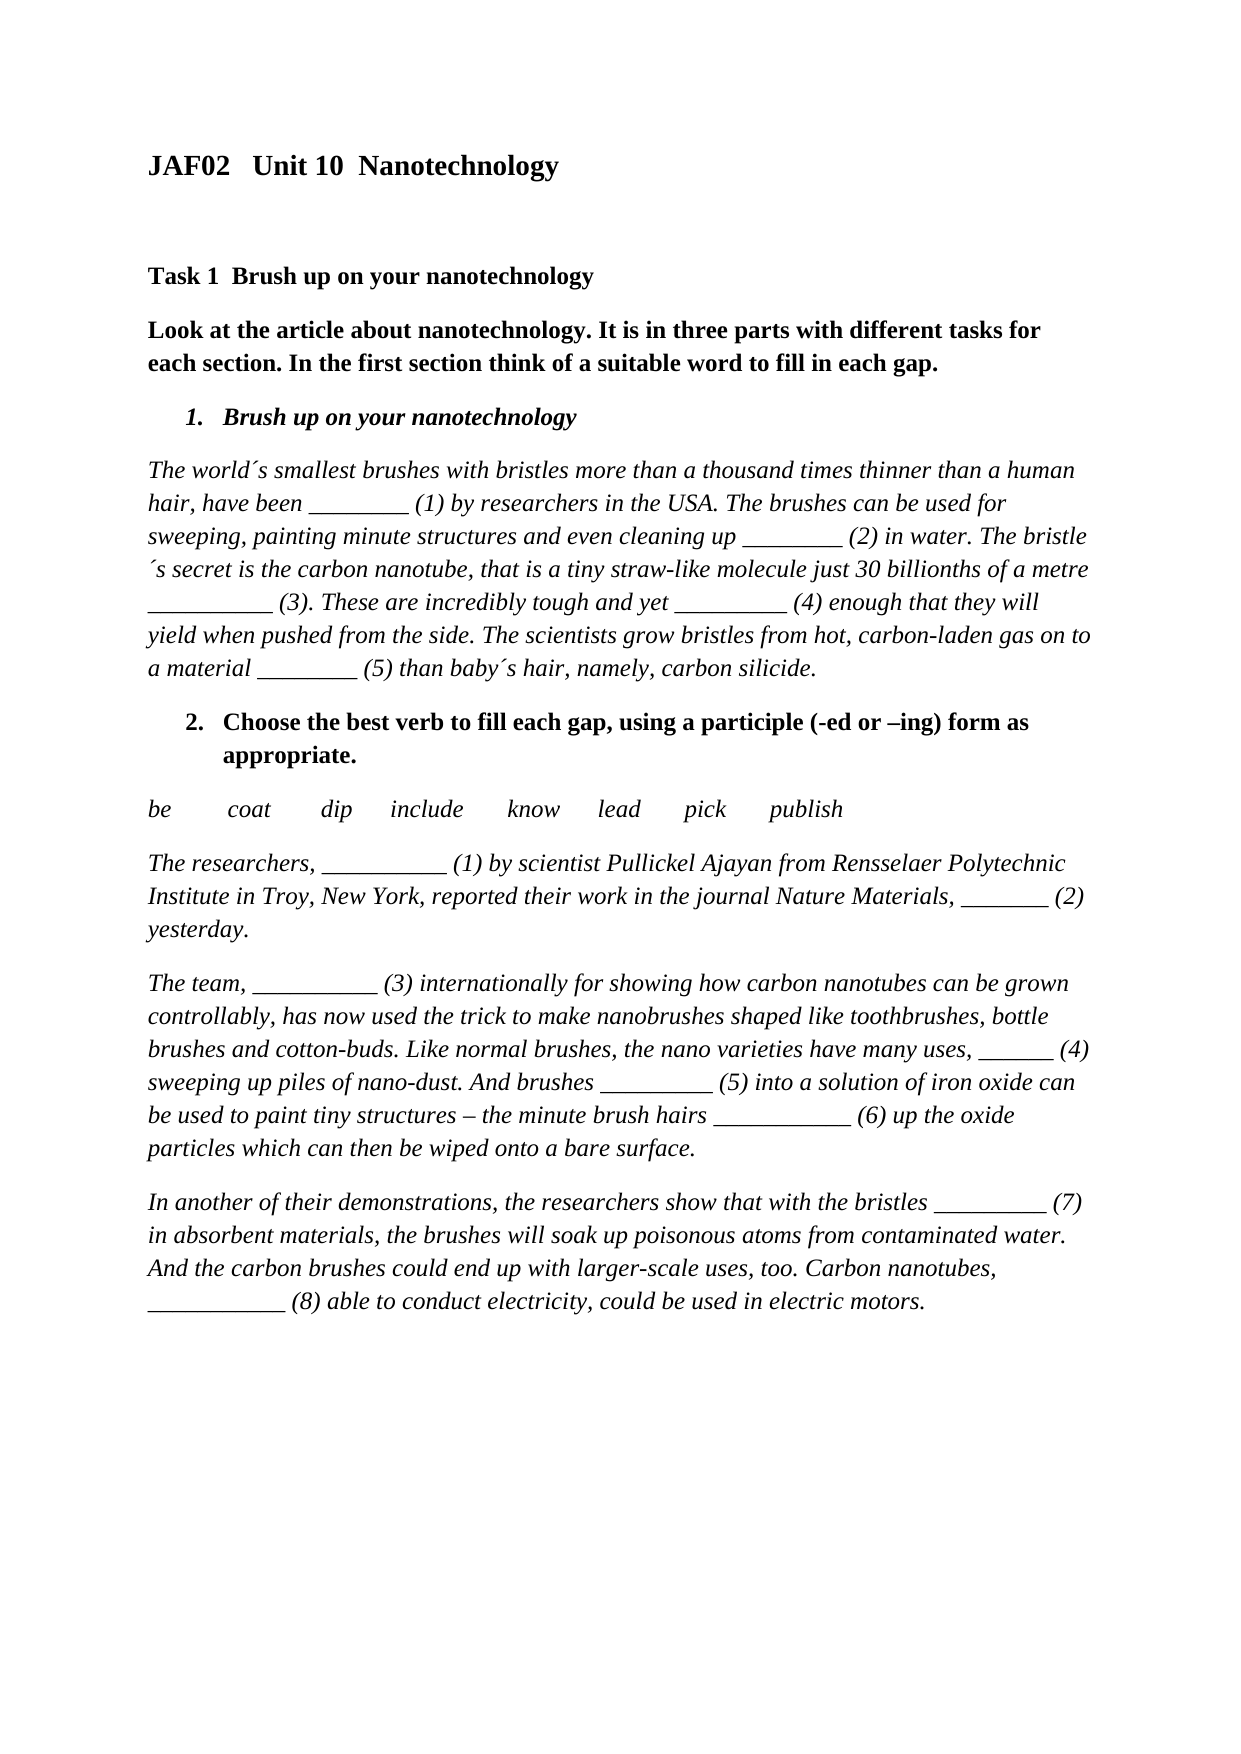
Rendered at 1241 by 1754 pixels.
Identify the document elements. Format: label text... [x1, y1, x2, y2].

text The world´s smallest brushes with bristles more than a thousand times thinner than a human hair, have been ________ (1) by researchers in the USA. The brushes can be used for sweeping, painting minute structures and even cleaning up ________ (2) in water. The bristle´s secret is the carbon nanotube, that is a tiny straw-like molecule just 30 billionths of a metre __________ (3). These are incredibly tough and yet _________ (4) enough that they will yield when pushed from the side. The scientists grow bristles from hot, carbon-laden gas on to a material ________ (5) than baby´s hair, namely, carbon silicide. [148, 455, 1093, 682]
text Look at the article about nanotechnology. It is in three parts with different tasks for each section. In the first section think of a suitable word to fill in each gap. [148, 315, 1093, 376]
text The team, __________ (3) internationally for showing how carbon nanotubes can be grown controllably, has now used the trick to make nanobrushes shaped like toothbrushes, bottle brushes and cotton-buds. Like normal brushes, the nano varieties have many uses, ______ (4) sweeping up piles of nano-dust. And brushes _________ (5) into a solution of iron oxide can be used to paint tiny structures – the minute brush hairs ___________ (6) up the oxide particles which can then be wiped onto a bare surface. [148, 968, 1093, 1162]
text be coat dip include know lead pick publish [148, 794, 1093, 823]
list Choose the best verb to fill each gap, using a participle (-ed or –ing) form as appropriate. [185, 707, 1093, 769]
list Brush up on your nanotechnology [185, 402, 1093, 430]
text Task 1 Brush up on your nanotechnology [148, 261, 1093, 289]
text JAF02 Unit 10 Nanotechnology [148, 148, 1093, 181]
text The researchers, __________ (1) by scientist Pullickel Ajayan from Rensselaer Polytechnic Institute in Troy, New York, reported their work in the journal Nature Materials, _______ (2) yesterday. [148, 848, 1093, 943]
text In another of their demonstrations, the researchers show that with the bristles _________ (7) in absorbent materials, the brushes will soak up poisonous atoms from contaminated water. And the carbon brushes could end up with larger-scale uses, too. Carbon nanotubes, ___________ (8) able to conduct electricity, could be used in electric motors. [148, 1187, 1093, 1315]
